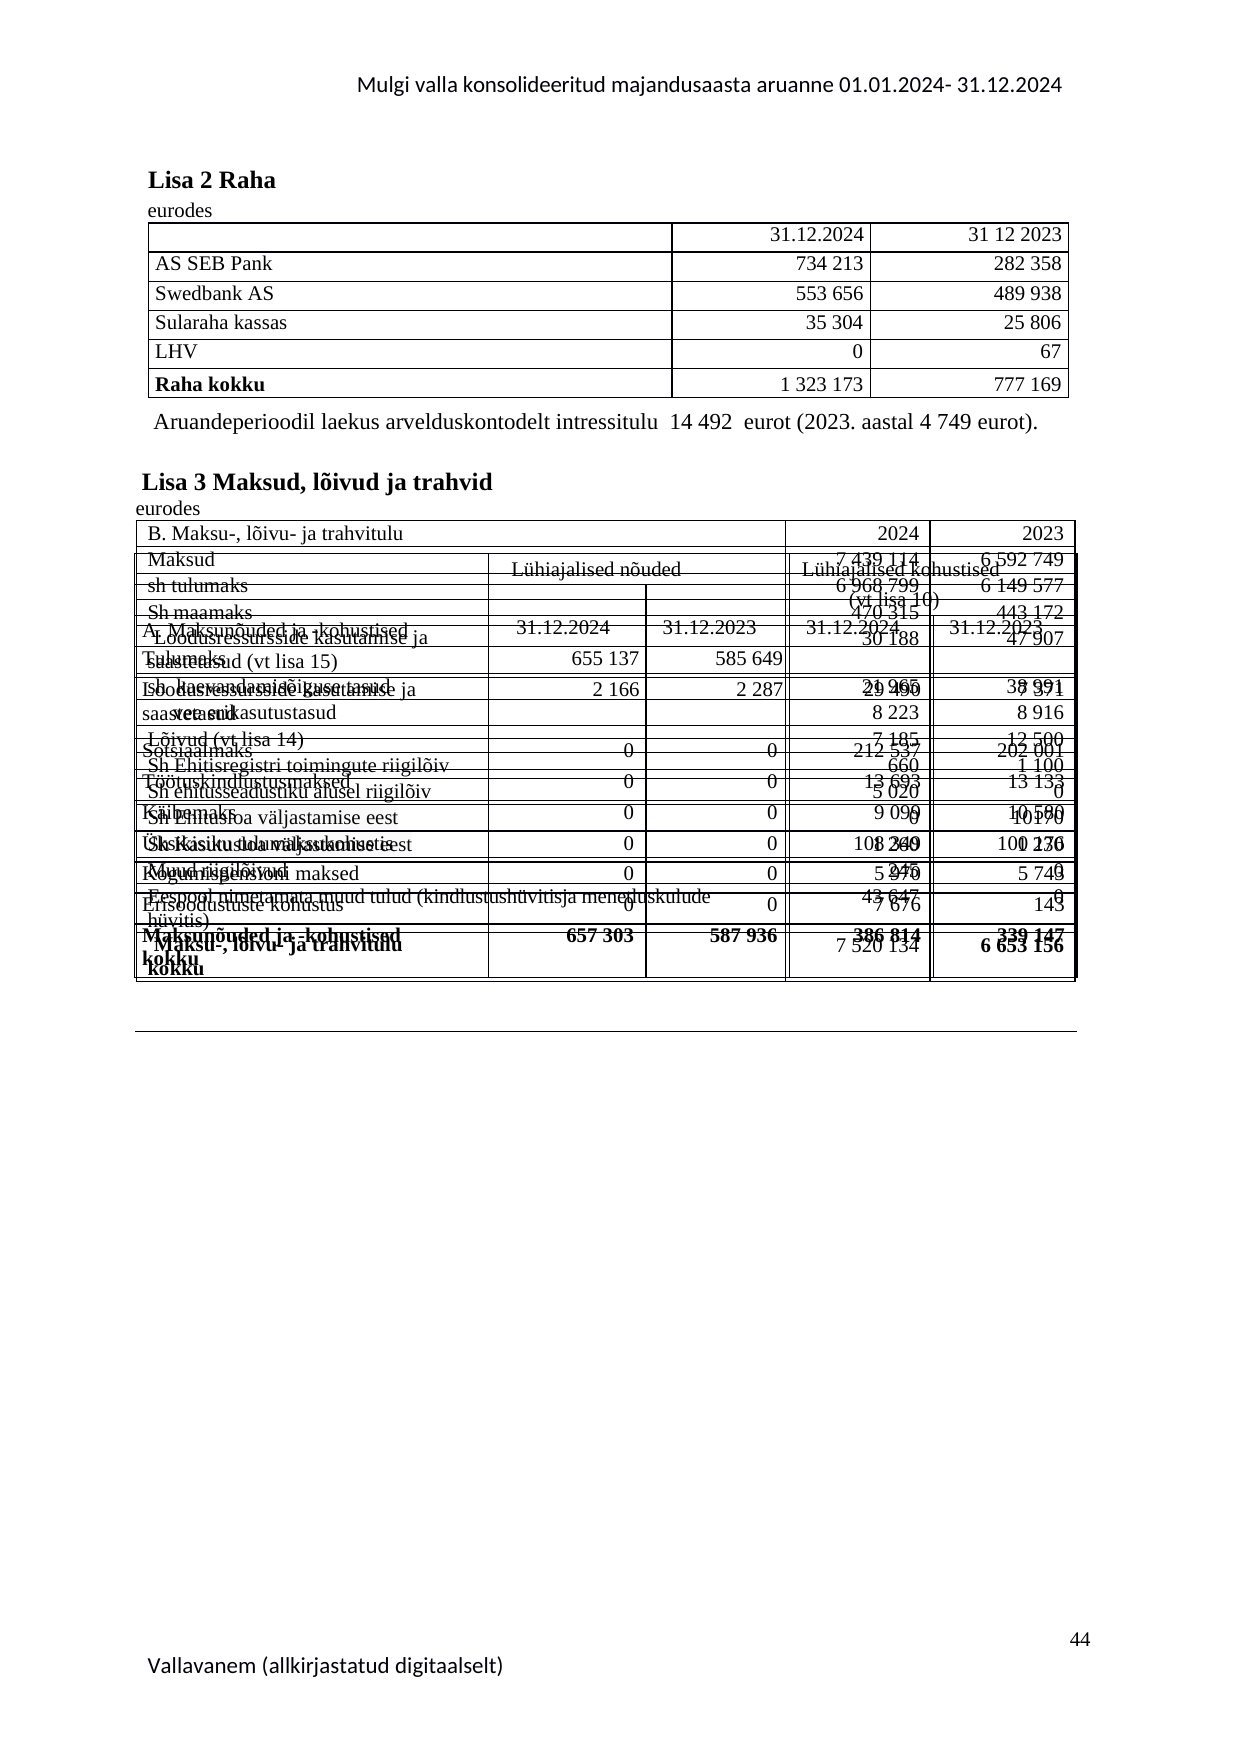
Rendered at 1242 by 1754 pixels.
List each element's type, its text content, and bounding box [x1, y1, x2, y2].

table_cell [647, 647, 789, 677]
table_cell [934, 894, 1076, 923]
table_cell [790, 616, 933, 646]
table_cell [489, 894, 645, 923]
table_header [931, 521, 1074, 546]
text Aruandeperioodil laekus arvelduskontodelt intressitulu 14 492 eurot (2023. aastal 4 749 eurot). [153, 411, 1164, 434]
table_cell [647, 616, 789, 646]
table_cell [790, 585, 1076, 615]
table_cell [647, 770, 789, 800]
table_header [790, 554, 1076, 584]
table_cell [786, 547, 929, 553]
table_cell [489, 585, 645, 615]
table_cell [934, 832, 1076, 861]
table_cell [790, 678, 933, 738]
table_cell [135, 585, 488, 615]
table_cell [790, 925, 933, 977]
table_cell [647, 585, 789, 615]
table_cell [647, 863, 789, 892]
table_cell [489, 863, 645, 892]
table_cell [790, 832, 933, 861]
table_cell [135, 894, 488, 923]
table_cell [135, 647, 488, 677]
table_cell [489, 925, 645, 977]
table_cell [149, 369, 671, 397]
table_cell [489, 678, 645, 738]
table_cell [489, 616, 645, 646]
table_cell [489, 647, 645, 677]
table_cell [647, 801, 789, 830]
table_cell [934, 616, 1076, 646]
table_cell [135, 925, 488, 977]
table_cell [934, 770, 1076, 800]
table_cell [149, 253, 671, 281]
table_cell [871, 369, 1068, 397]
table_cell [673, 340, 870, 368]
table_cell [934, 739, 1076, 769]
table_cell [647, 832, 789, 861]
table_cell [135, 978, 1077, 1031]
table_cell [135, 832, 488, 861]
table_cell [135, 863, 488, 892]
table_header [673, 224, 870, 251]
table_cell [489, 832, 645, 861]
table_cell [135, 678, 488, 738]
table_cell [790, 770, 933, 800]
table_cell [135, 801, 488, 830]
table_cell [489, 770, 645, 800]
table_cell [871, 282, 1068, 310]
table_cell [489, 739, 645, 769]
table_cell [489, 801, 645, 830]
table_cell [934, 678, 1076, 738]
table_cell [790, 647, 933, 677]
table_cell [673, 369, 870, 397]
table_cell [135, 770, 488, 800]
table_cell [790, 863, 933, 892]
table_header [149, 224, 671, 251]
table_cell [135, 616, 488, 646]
text eurodes [147, 198, 1171, 222]
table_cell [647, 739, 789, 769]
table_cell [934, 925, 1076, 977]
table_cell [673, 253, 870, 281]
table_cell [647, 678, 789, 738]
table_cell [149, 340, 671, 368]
text Lisa 2 Raha [135, 165, 1164, 194]
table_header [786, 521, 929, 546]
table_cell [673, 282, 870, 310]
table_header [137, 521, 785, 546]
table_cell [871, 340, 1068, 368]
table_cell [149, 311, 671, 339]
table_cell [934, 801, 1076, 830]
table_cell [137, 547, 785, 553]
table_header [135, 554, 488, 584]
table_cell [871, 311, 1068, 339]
text eurodes [135, 496, 1242, 520]
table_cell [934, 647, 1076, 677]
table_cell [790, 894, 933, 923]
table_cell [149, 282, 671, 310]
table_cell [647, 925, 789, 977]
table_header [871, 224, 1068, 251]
text Lisa 3 Maksud, lõivud ja trahvid [135, 467, 1242, 496]
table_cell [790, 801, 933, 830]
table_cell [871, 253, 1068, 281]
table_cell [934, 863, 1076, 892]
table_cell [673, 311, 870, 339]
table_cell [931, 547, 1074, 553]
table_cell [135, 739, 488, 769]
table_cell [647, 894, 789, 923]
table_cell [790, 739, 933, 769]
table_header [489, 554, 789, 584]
